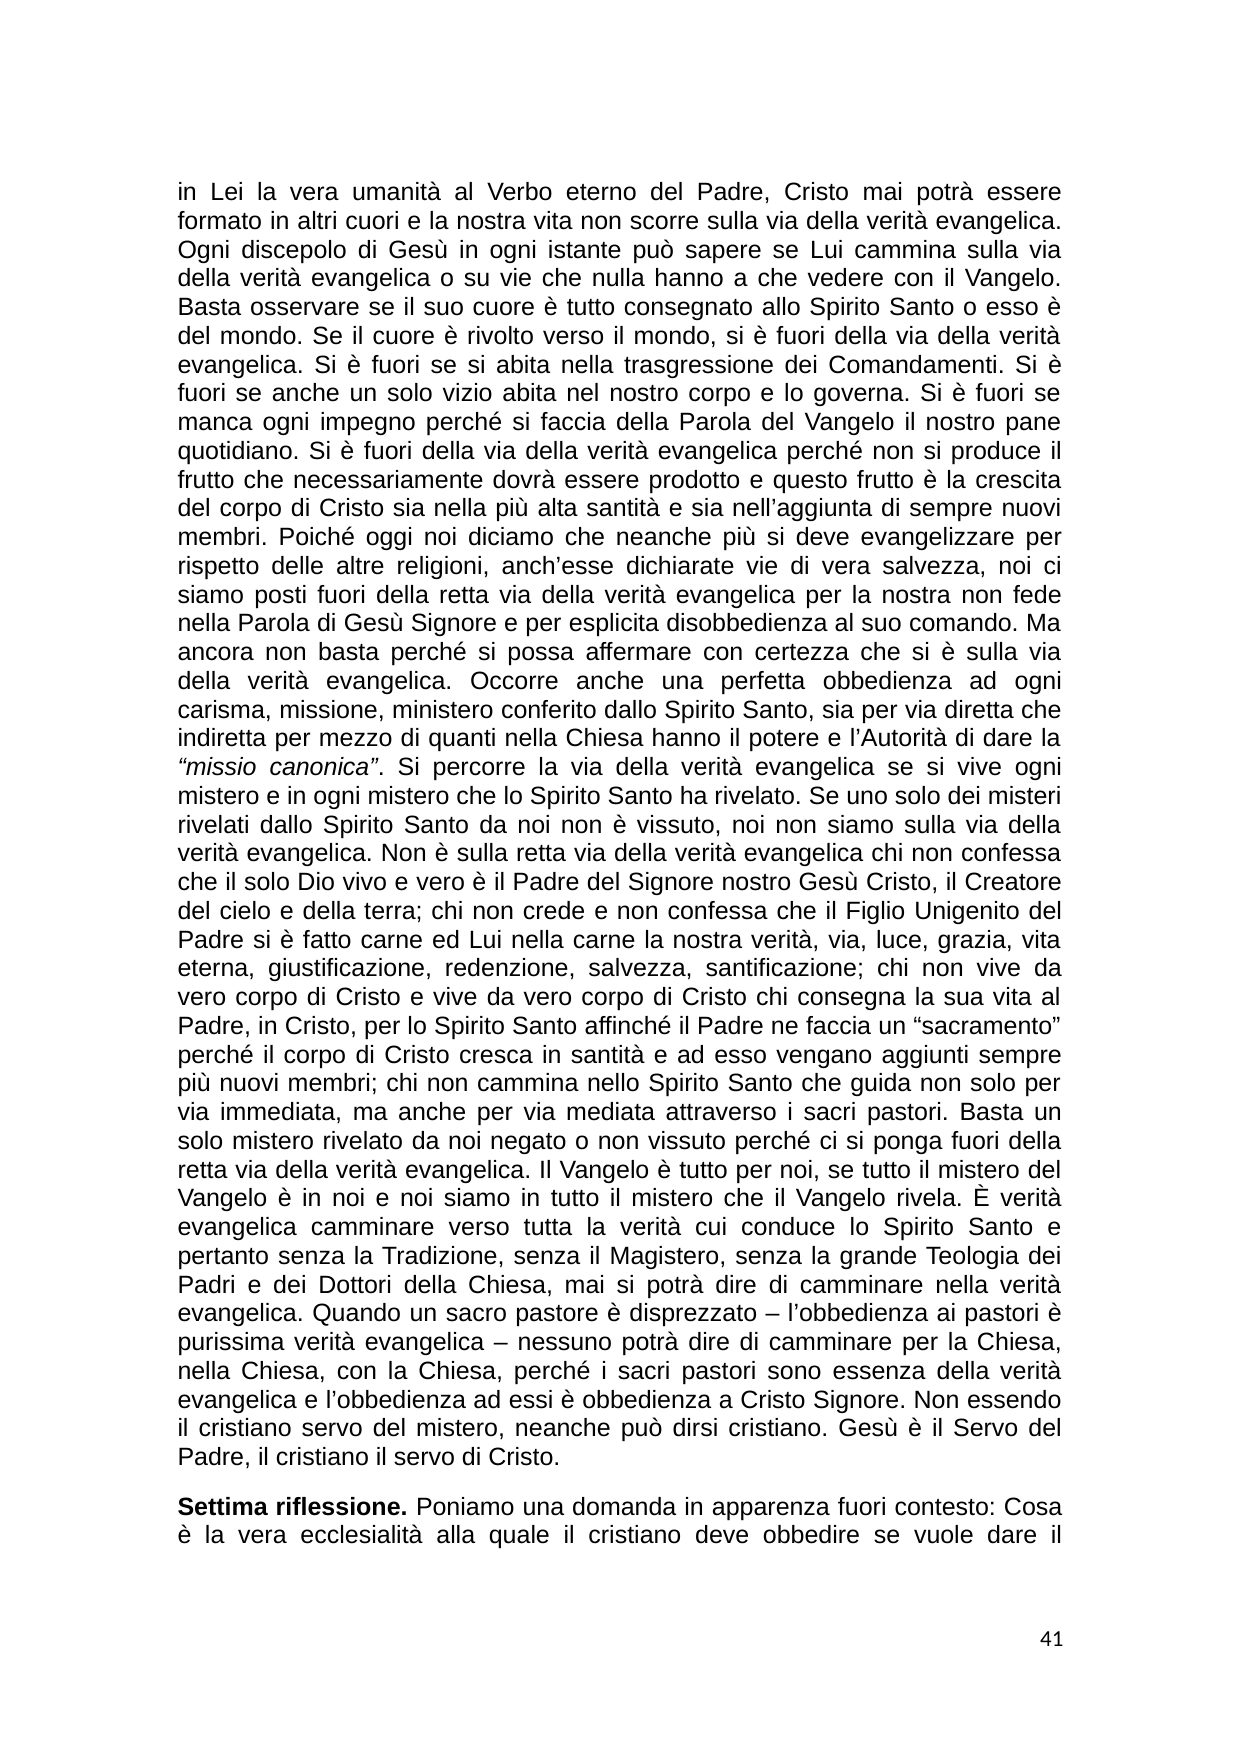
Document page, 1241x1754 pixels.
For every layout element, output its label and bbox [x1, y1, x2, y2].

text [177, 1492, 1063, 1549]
text [177, 177, 1063, 1471]
